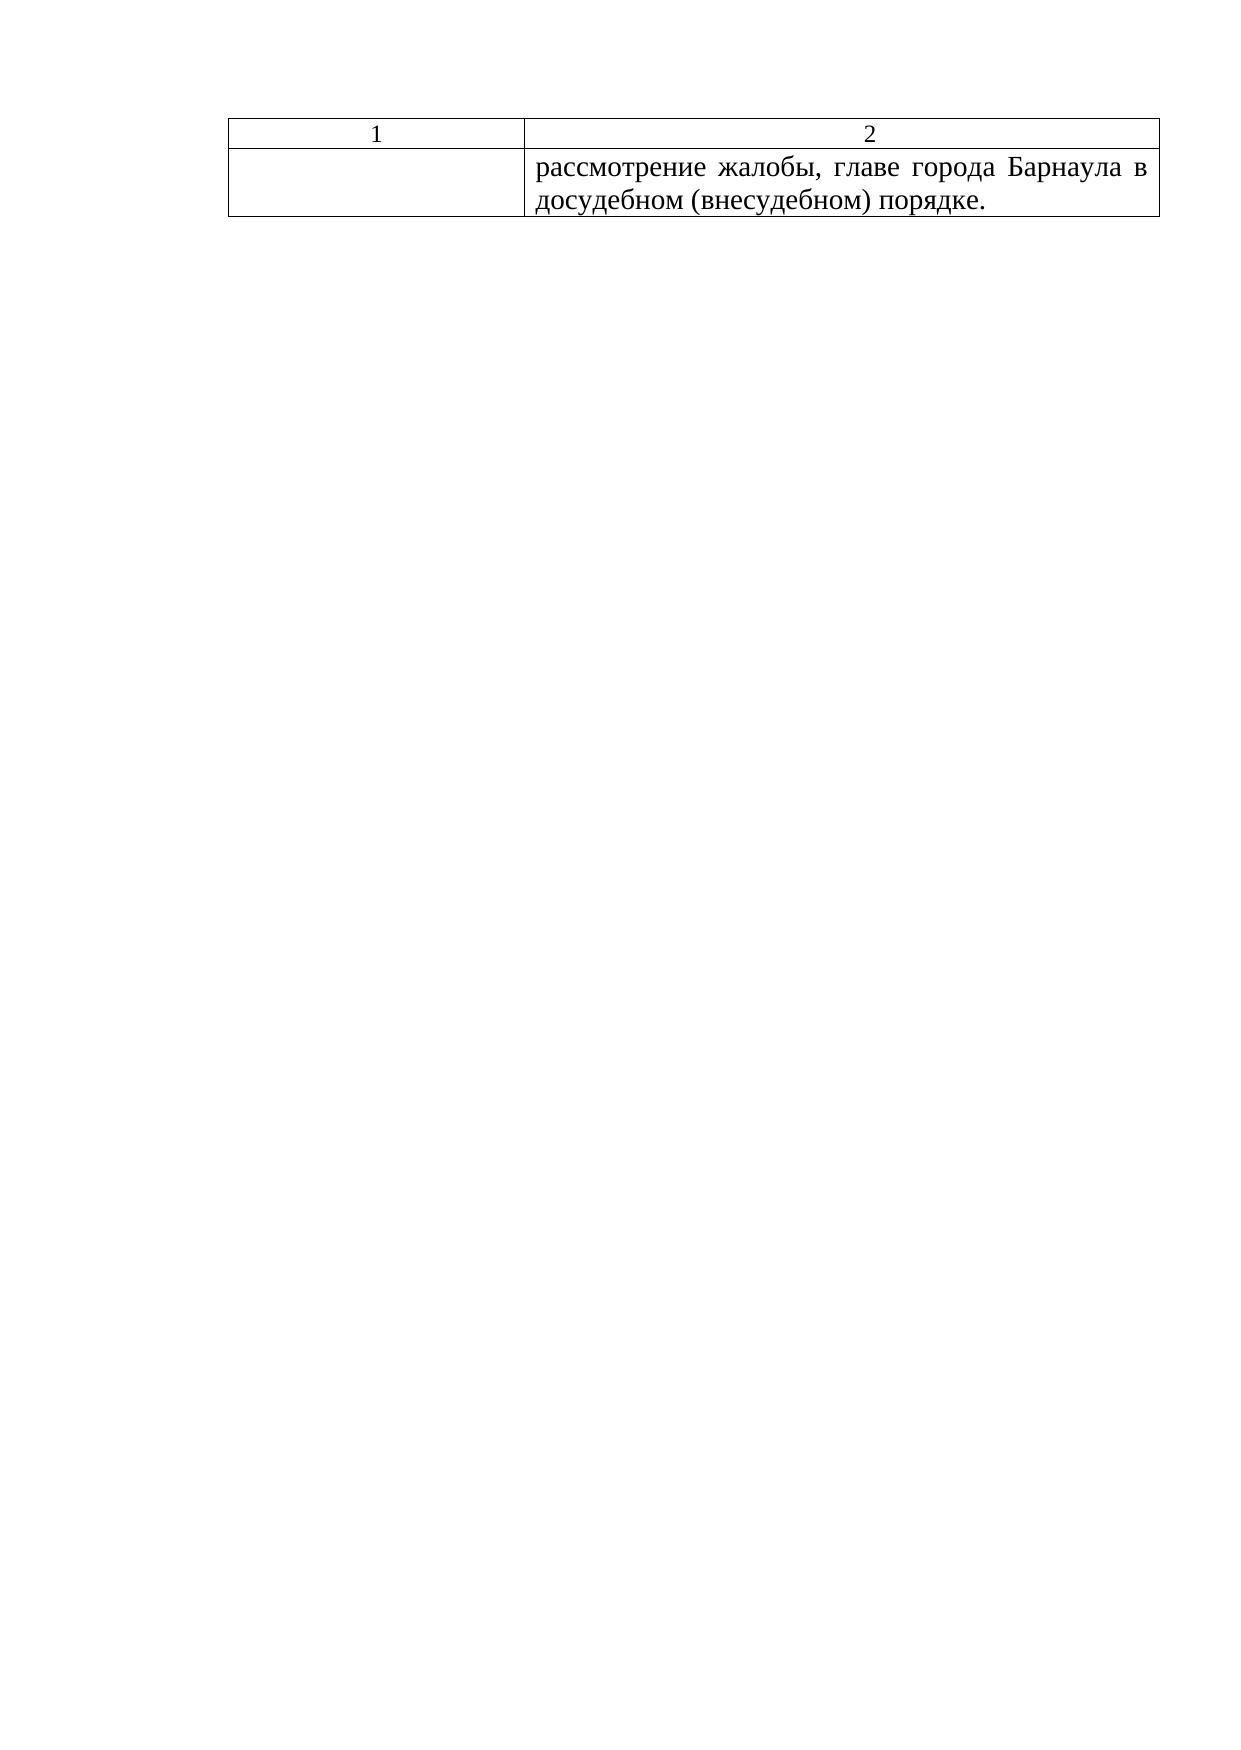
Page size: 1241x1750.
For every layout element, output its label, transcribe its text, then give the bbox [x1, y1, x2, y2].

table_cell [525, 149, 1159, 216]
table_header 2 [525, 119, 1159, 148]
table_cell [229, 149, 524, 216]
table_header 1 [229, 119, 524, 148]
